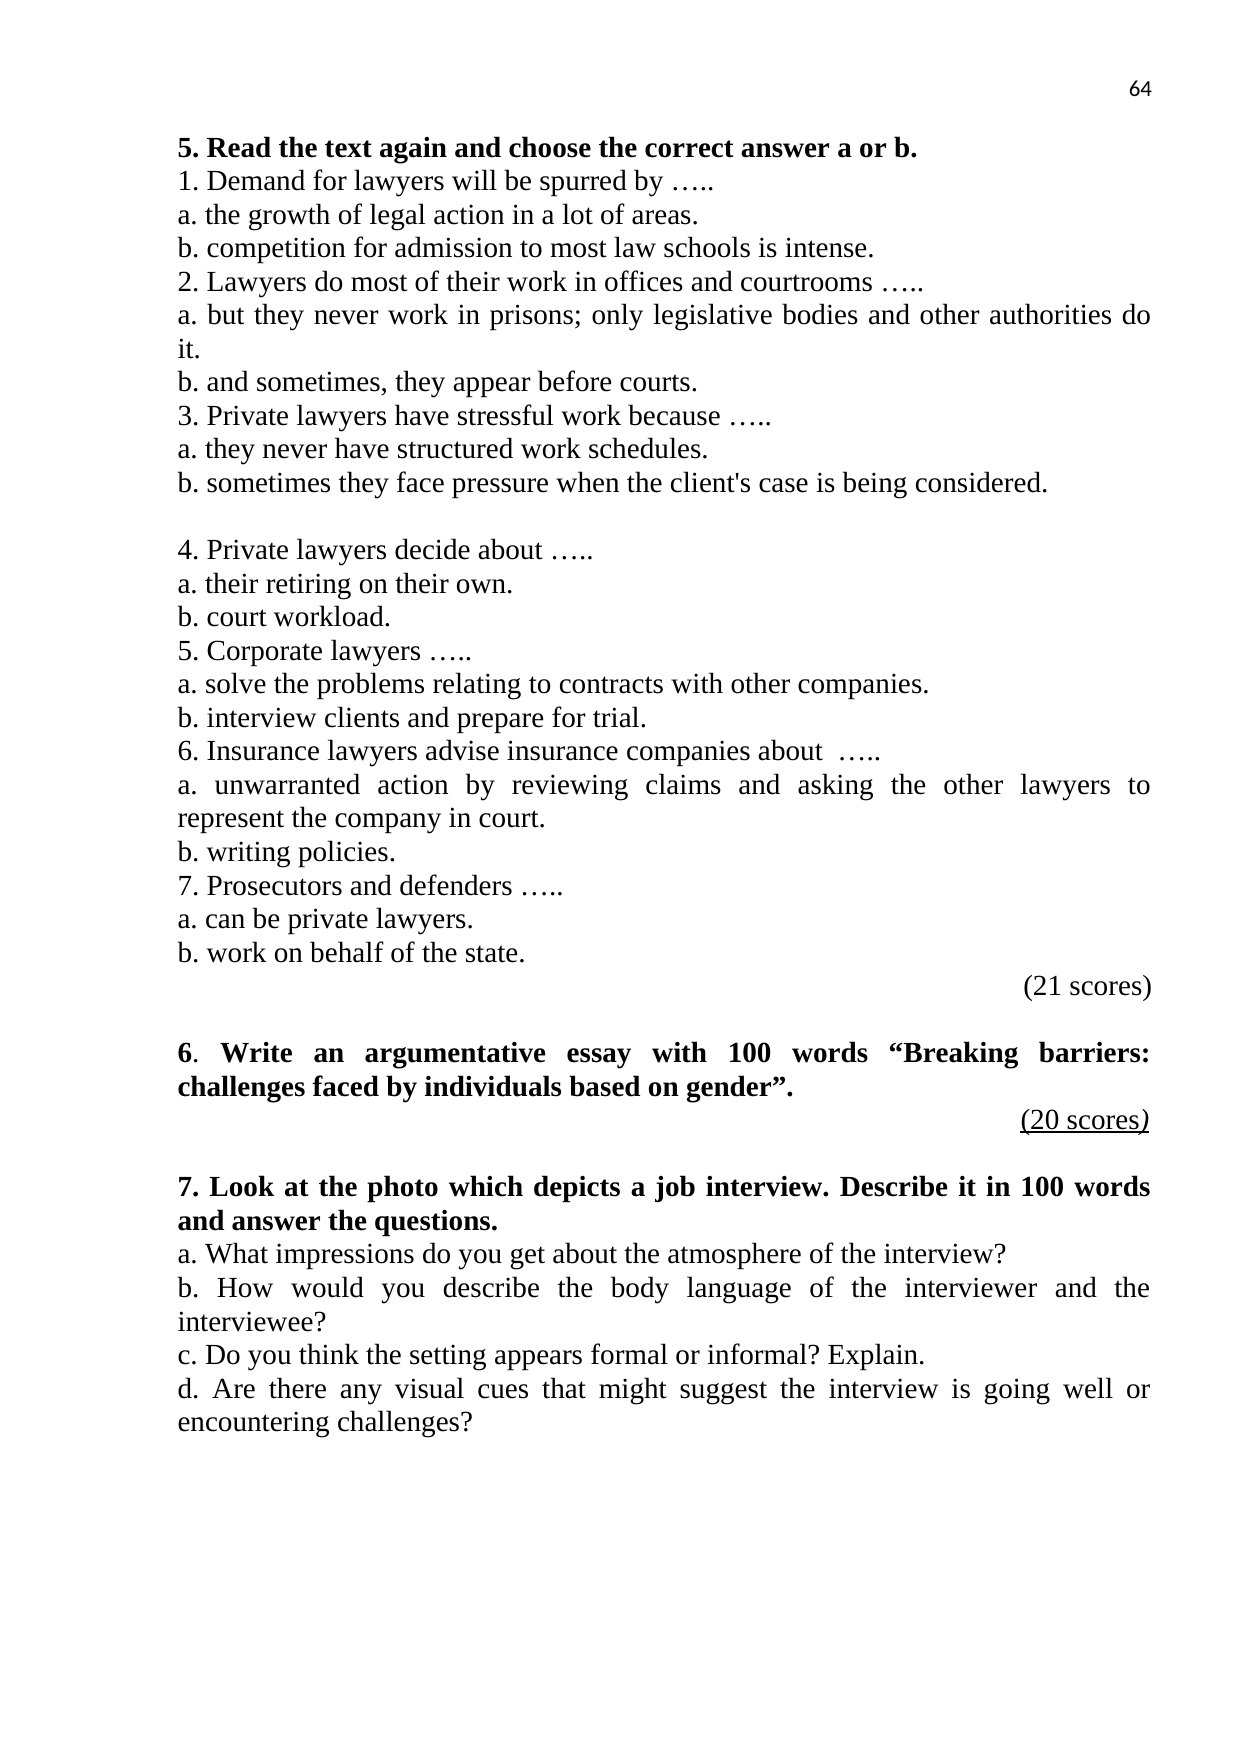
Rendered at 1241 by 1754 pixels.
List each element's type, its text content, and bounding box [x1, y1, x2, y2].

text b. competition for admission to most law schools is intense. [177, 230, 1152, 264]
list (20 scores) [177, 1102, 1152, 1136]
text 2. Lawyers do most of their work in offices and courtrooms ….. [177, 264, 1152, 297]
text 5. Read the text again and choose the correct answer a or b. [177, 130, 1152, 163]
text b. How would you describe the body language of the interviewer and the interviewee? [177, 1270, 1152, 1337]
text a. they never have structured work schedules. [177, 432, 1152, 465]
text 5. Corporate lawyers ….. [177, 633, 1152, 666]
text 7. Prosecutors and defenders ….. [177, 868, 1152, 901]
text b. sometimes they face pressure when the client's case is being considered. [177, 465, 1152, 499]
text b. writing policies. [177, 834, 1152, 868]
text 3. Private lawyers have stressful work because ….. [177, 398, 1152, 432]
text b. court workload. [177, 599, 1152, 633]
text a. unwarranted action by reviewing claims and asking the other lawyers to represent the company in court. [177, 767, 1152, 834]
text a. solve the problems relating to contracts with other companies. [177, 666, 1152, 700]
text 1. Demand for lawyers will be spurred by ….. [177, 163, 1152, 197]
text a. but they never work in prisons; only legislative bodies and other authorities do it. [177, 297, 1152, 364]
text a. can be private lawyers. [177, 901, 1152, 935]
text a. the growth of legal action in a lot of areas. [177, 197, 1152, 230]
text a. their retiring on their own. [177, 566, 1152, 599]
text a. What impressions do you get about the atmosphere of the interview? [177, 1237, 1152, 1270]
text 6. Insurance lawyers advise insurance companies about ….. [177, 733, 1152, 767]
text 7. Look at the photo which depicts a job interview. Describe it in 100 words and answer the questions. [177, 1169, 1152, 1237]
text 4. Private lawyers decide about ….. [177, 532, 1152, 566]
text b. work on behalf of the state. [177, 935, 1152, 968]
text c. Do you think the setting appears formal or informal? Explain. [177, 1337, 1152, 1371]
text b. interview clients and prepare for trial. [177, 700, 1152, 733]
text (21 scores) [177, 968, 1152, 1002]
text b. and sometimes, they appear before courts. [177, 364, 1152, 398]
text d. Are there any visual cues that might suggest the interview is going well or encountering challenges? [177, 1371, 1152, 1438]
list 6. Write an argumentative essay with 100 words “Breaking barriers: challenges faced by individuals based on gender”. [177, 1035, 1152, 1102]
